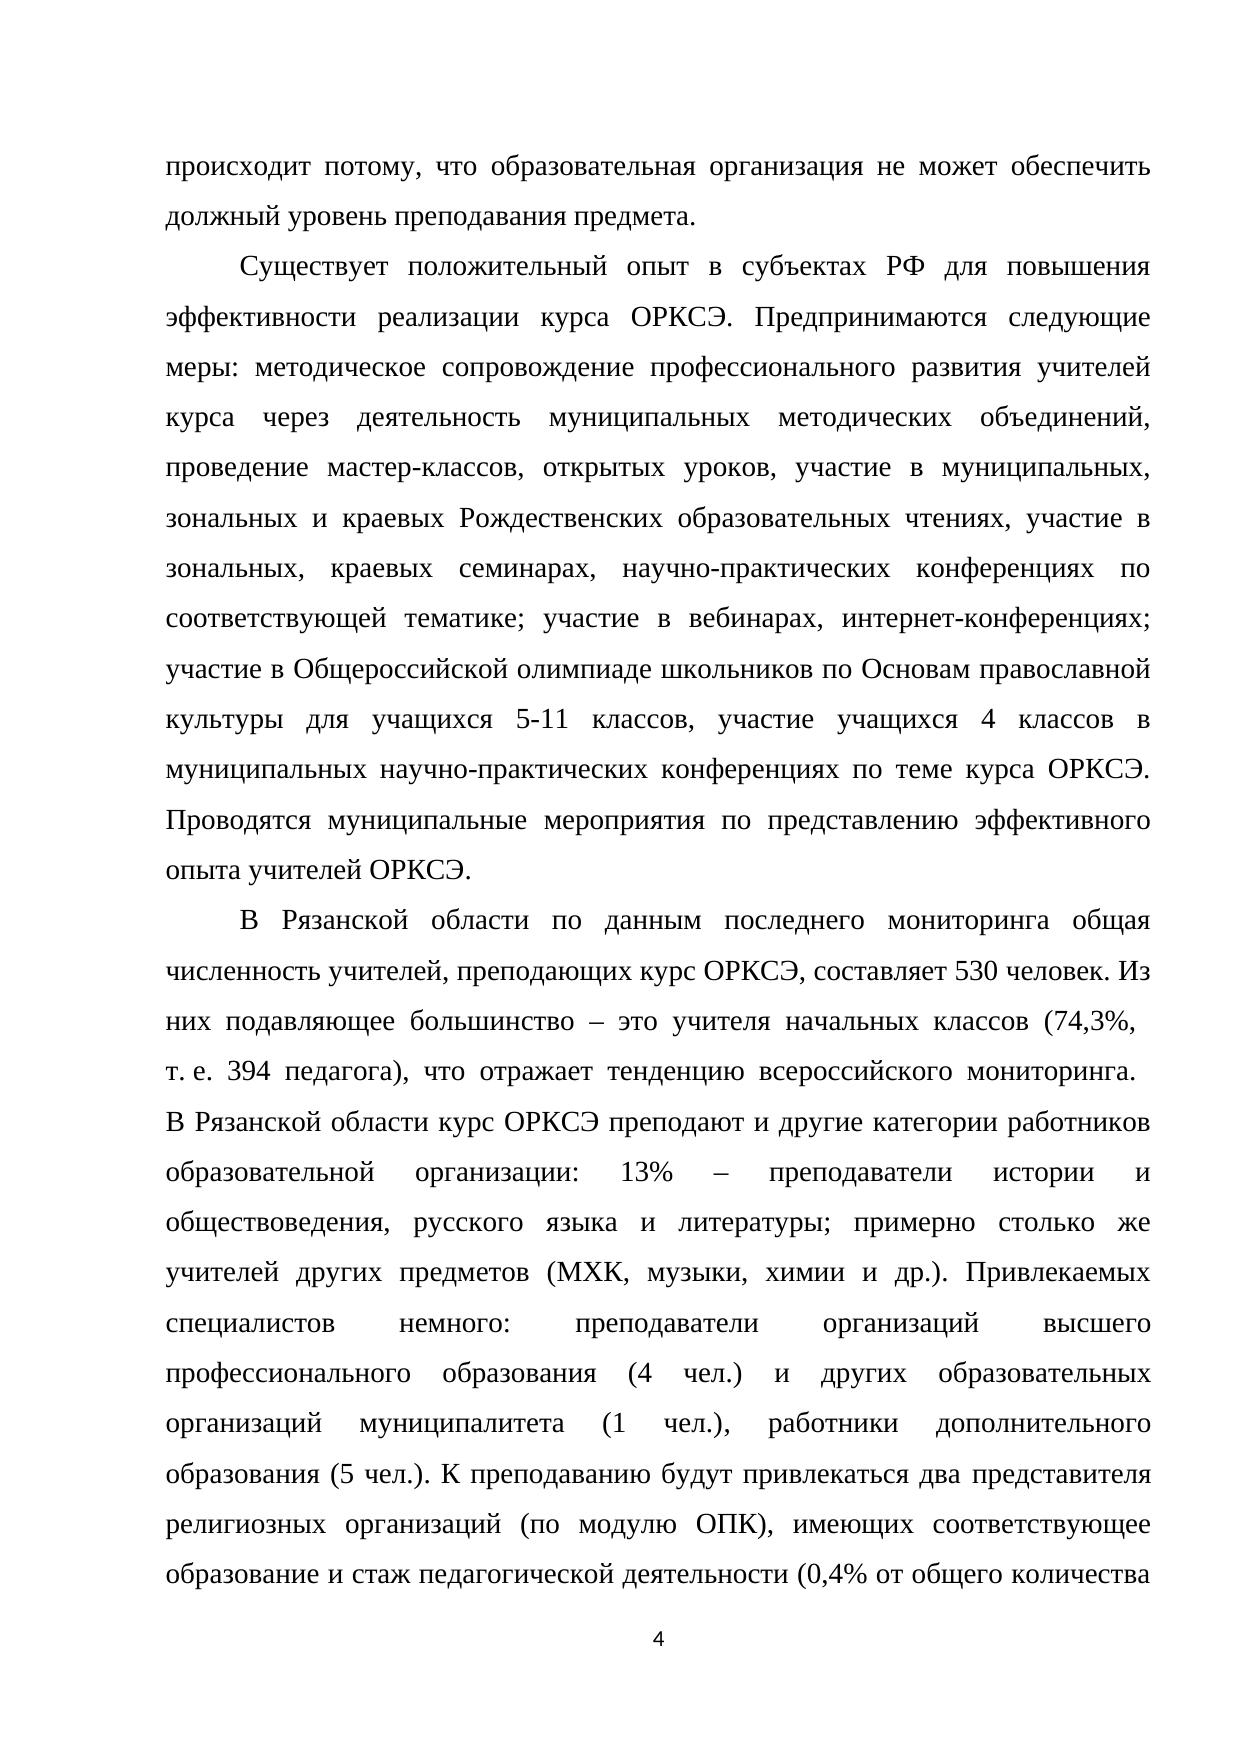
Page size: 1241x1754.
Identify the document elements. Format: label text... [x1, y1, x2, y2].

text Существует положительный опыт в субъектах РФ для повышения эффективности реализации курса ОРКСЭ. Предпринимаются следующие меры: методическое сопровождение профессионального развития учителей курса через деятельность муниципальных методических объединений, проведение мастер-классов, открытых уроков, участие в муниципальных, зональных и краевых Рождественских образовательных чтениях, участие в зональных, краевых семинарах, научно-практических конференциях по соответствующей тематике; участие в вебинарах, интернет-конференциях; участие в Общероссийской олимпиаде школьников по Основам православной культуры для учащихся 5-11 классов, участие учащихся 4 классов в муниципальных научно-практических конференциях по теме курса ОРКСЭ. Проводятся муниципальные мероприятия по представлению эффективного опыта учителей ОРКСЭ. [165, 248, 1152, 886]
